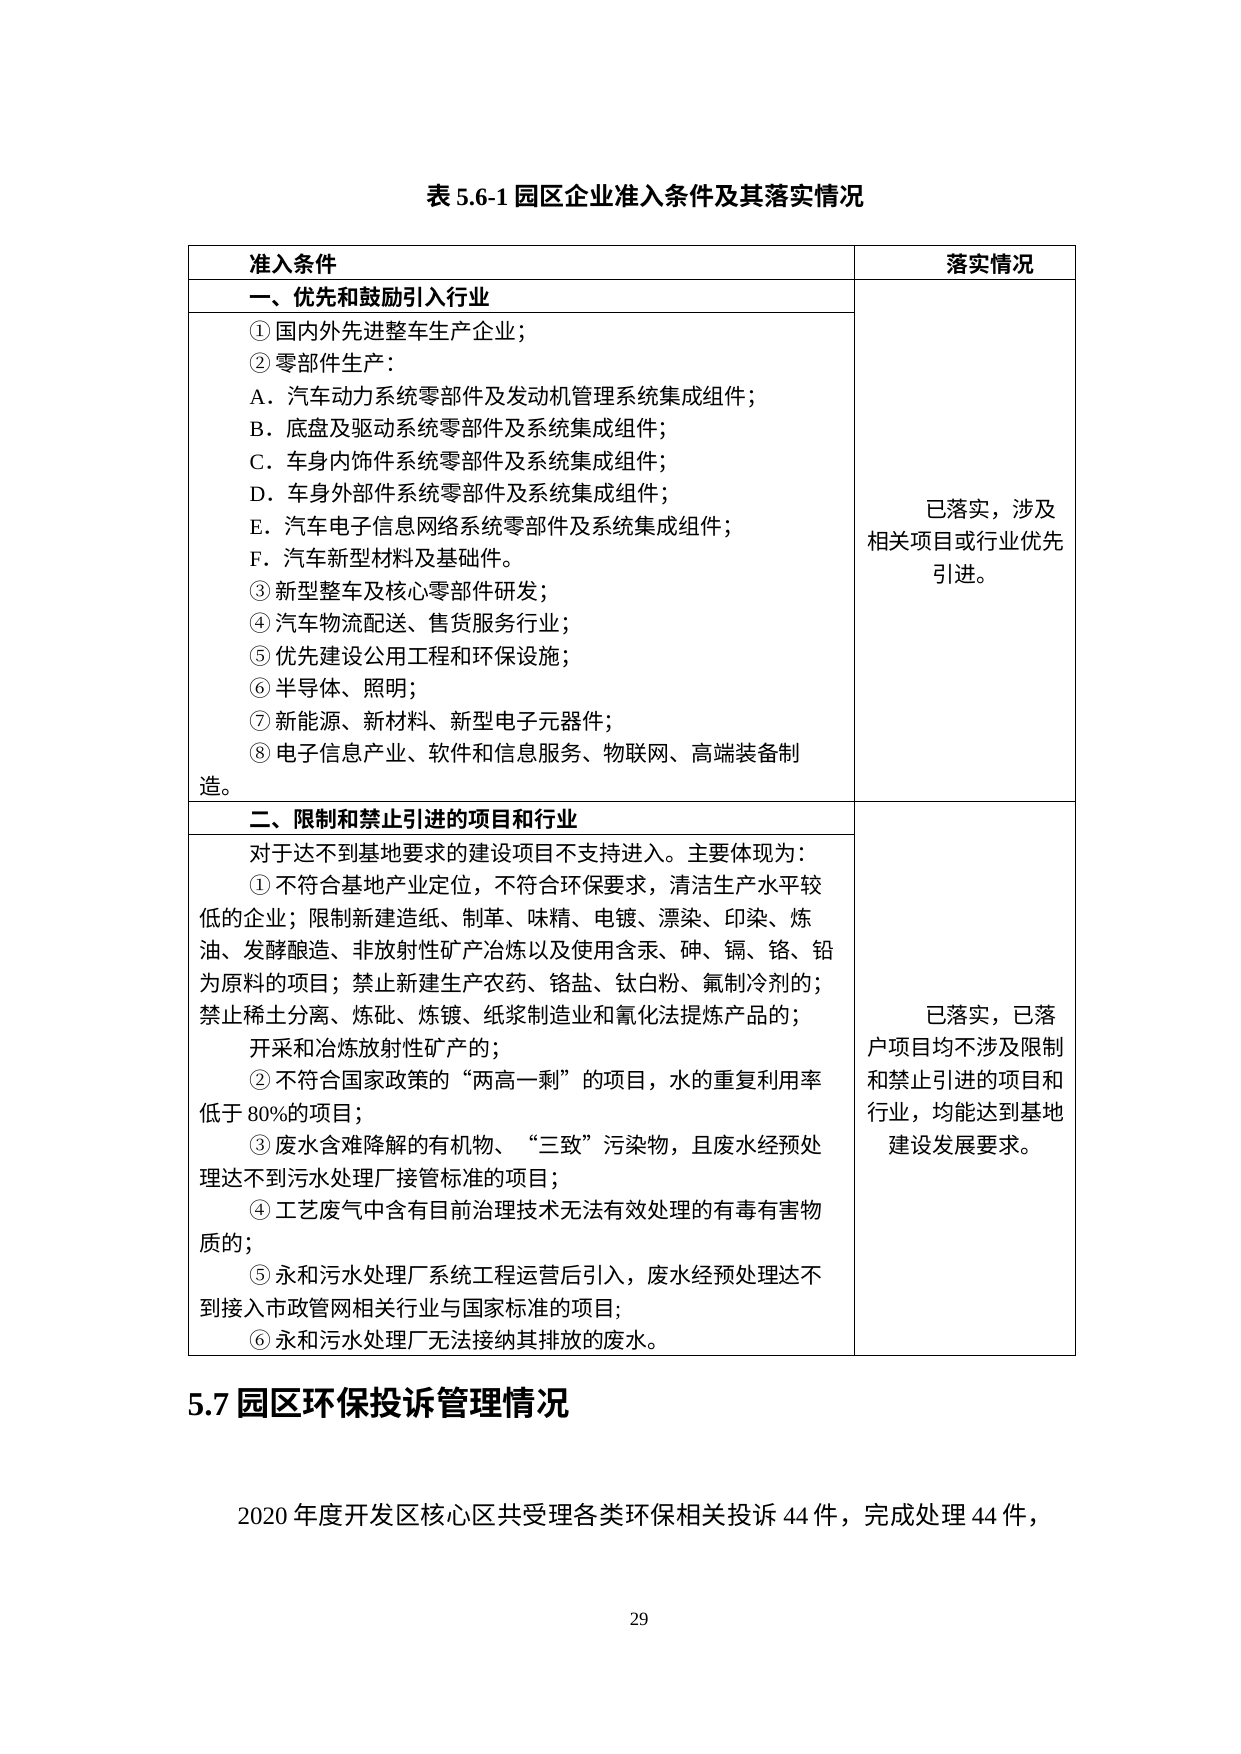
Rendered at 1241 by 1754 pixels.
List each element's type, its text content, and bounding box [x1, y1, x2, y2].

table_header 准入条件 [189, 246, 854, 279]
table_cell 已落实，涉及相关项目或行业优先引进。 [855, 280, 1075, 801]
table_cell 一、优先和鼓励引入行业 [189, 280, 854, 312]
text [187, 1481, 1053, 1546]
text 表5.6-1 园区企业准入条件及其落实情况 [187, 162, 1053, 227]
table_header 落实情况 [855, 246, 1075, 279]
subtitle 5.7园区环保投诉管理情况 [187, 1369, 1053, 1434]
table_cell ①国内外先进整车生产企业； ②零部件生产： A．汽车动力系统零部件及发动机管理系统集成组件； B．底盘及驱动系统零部件及系统集成组件； C．车身内饰件系统零部件及系统集成组件； D．车身外部件系统零部件及系统集成组件； E．汽车电子信息网络系统零部件及系统集成组件； F．汽车新型材料及基础件。 ③新型整车及核心零部件研发； ④汽车物流配送、售货服务行业； ⑤优先建设公用工程和环保设施； ⑥半导体、照明； ⑦新能源、新材料、新型电子元器件； ⑧电子信息产业、软件和信息服务、物联网、高端装备制造。 [189, 313, 854, 801]
table_cell 二、限制和禁止引进的项目和行业 [189, 802, 854, 834]
table_cell 已落实，已落户项目均不涉及限制和禁止引进的项目和行业，均能达到基地建设发展要求。 [855, 802, 1075, 1355]
table_cell 对于达不到基地要求的建设项目不支持进入。主要体现为： ①不符合基地产业定位，不符合环保要求，清洁生产水平较低的企业；限制新建造纸、制革、味精、电镀、漂染、印染、炼油、发酵酿造、非放射性矿产冶炼以及使用含汞、砷、镉、铬、铅为原料的项目；禁止新建生产农药、铬盐、钛白粉、氟制冷剂的；禁止稀土分离、炼砒、炼镀、纸浆制造业和氰化法提炼产品的； 开采和冶炼放射性矿产的； ②不符合国家政策的“两高一剩”的项目，水的重复利用率低于80%的项目； ③废水含难降解的有机物、“三致”污染物，且废水经预处理达不到污水处理厂接管标准的项目； ④工艺废气中含有目前治理技术无法有效处理的有毒有害物质的； ⑤永和污水处理厂系统工程运营后引入，废水经预处理达不到接入市政管网相关行业与国家标准的项目; ⑥永和污水处理厂无法接纳其排放的废水。 [189, 835, 854, 1355]
